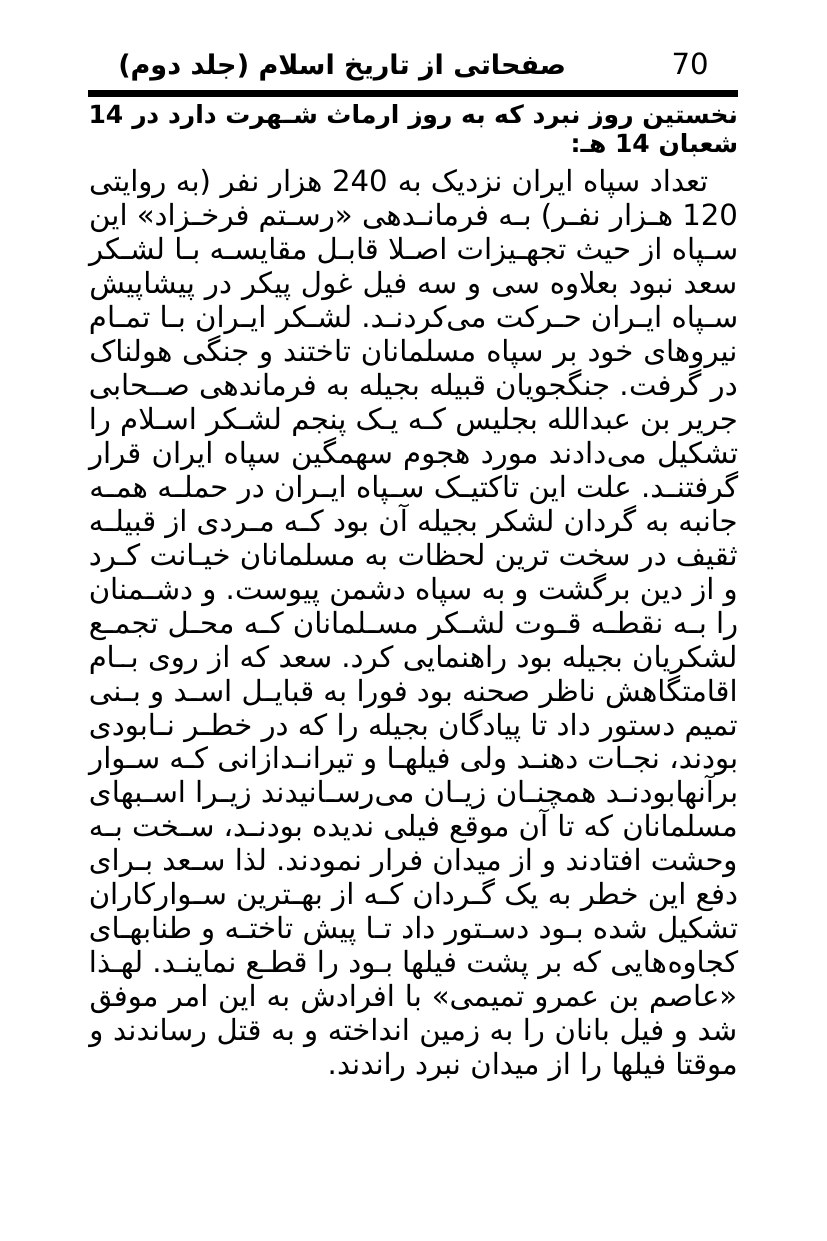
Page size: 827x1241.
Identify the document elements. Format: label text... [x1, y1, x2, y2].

text نخستین روز نبرد که به روز ارماث شهرت دارد در 14 شعبان 14 هـ: [89, 100, 738, 158]
text تعداد سپاه ایران نزدیک به 240 هزار نفر (به روایتی 120 هزار نفر) به فرماندهی «رستم فرخزاد» این سپاه از حیث تجهیزات اصلا قابل مقایسه با لشکر سعد نبود بعلاوه سی و سه فیل غول پیکر در پیشاپیش سپاه ایران حرکت می‌کردند. لشکر ایران با تمام نیروهای خود بر سپاه مسلمانان تاختند و جنگی هولناک در گرفت. جنگجویان قبیله بجیله به فرماندهی صحابی جریر بن عبدالله بجلیس که یک پنجم لشکر اسلام را تشکیل می‌دادند مورد هجوم سهمگین سپاه ایران قرار گرفتند. علت این تاکتیک سپاه ایران در حمله همه جانبه به گردان لشکر بجیله آن بود که مردی از قبیله ثقیف در سخت ترین لحظات به مسلمانان خیانت کرد و از دین برگشت و به سپاه دشمن پیوست. و دشمنان را به نقطه قوت لشکر مسلمانان که محل تجمع لشکریان بجیله بود راهنمایی کرد. سعد که از روی بام اقامتگاهش ناظر صحنه بود فورا به قبایل اسد و بنی تمیم دستور داد تا پیادگان بجیله را که در خطر نابودی بودند، نجات دهند ولی فیلها و تیراندازانی که سوار برآنهابودند همچنان زیان می‌رسانیدند زیرا اسبهای مسلمانان که تا آن موقع فیلی ندیده بودند، سخت به وحشت افتادند و از میدان فرار نمودند. لذا سعد برای دفع این خطر به یک گردان که از بهترین سوارکاران تشکیل شده بود دستور داد تا پیش تاخته و طنابهای کجاوه‌هایی که بر پشت فیلها بود را قطع نمایند. لهذا «عاصم بن عمرو تمیمی» با افرادش به این امر موفق شد و فیل بانان را به زمین انداخته و به قتل رساندند و موقتا فیلها را از میدان نبرد راندند. [89, 164, 738, 1081]
